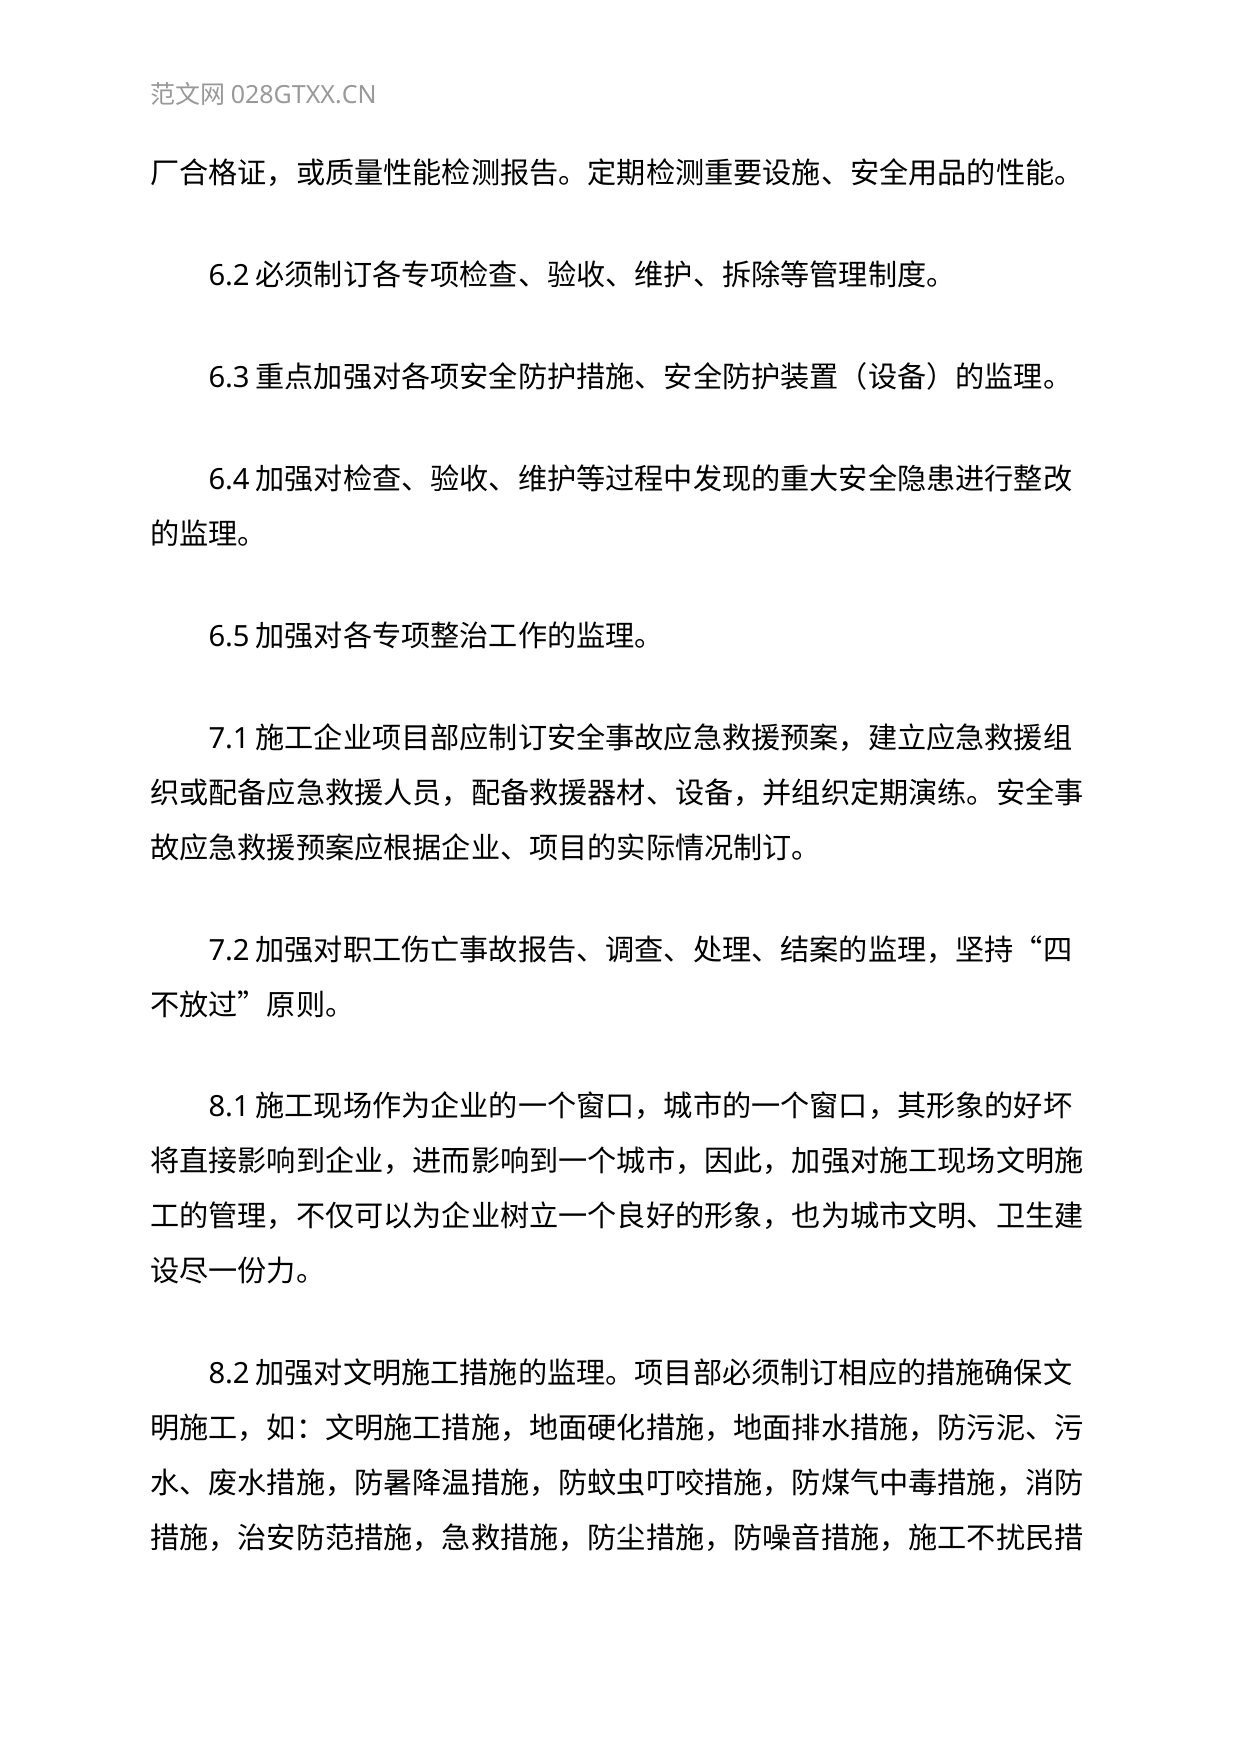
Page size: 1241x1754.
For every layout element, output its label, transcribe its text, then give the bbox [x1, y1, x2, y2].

text 6.5加强对各专项整治工作的监理。 [150, 612, 1090, 655]
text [150, 1349, 1090, 1557]
text 6.3重点加强对各项安全防护措施、安全防护装置（设备）的监理。 [150, 354, 1090, 396]
text 7.2加强对职工伤亡事故报告、调查、处理、结案的监理，坚持“四不放过”原则。 [150, 926, 1090, 1023]
text 8.1施工现场作为企业的一个窗口，城市的一个窗口，其形象的好坏将直接影响到企业，进而影响到一个城市，因此，加强对施工现场文明施工的管理，不仅可以为企业树立一个良好的形象，也为城市文明、卫生建设尽一份力。 [150, 1083, 1090, 1290]
text 6.4加强对检查、验收、维护等过程中发现的重大安全隐患进行整改的监理。 [150, 456, 1090, 553]
text 7.1施工企业项目部应制订安全事故应急救援预案，建立应急救援组织或配备应急救援人员，配备救援器材、设备，并组织定期演练。安全事故应急救援预案应根据企业、项目的实际情况制订。 [150, 714, 1090, 867]
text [150, 150, 1090, 192]
text 6.2必须制订各专项检查、验收、维护、拆除等管理制度。 [150, 252, 1090, 294]
